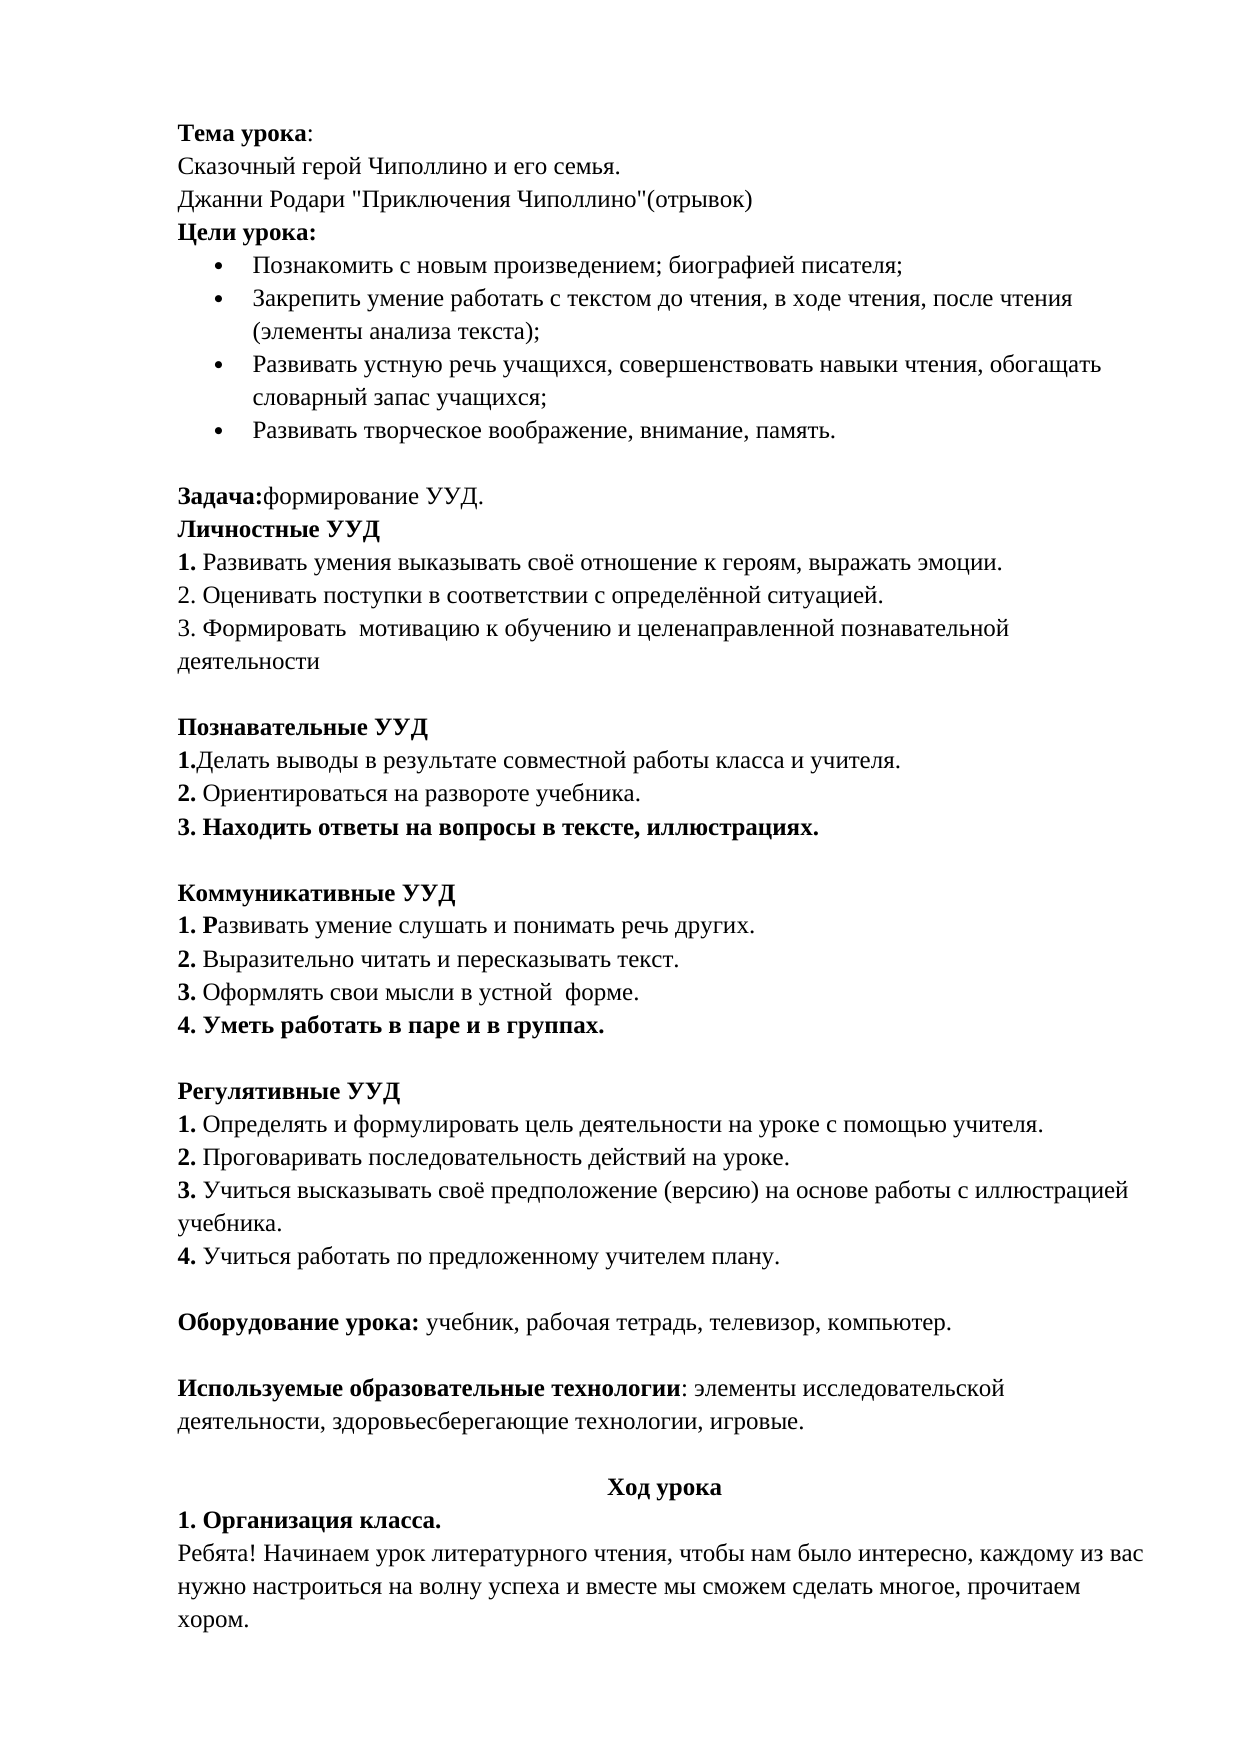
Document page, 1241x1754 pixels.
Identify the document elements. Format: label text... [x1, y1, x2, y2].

text Оборудование урока: учебник, рабочая тетрадь, телевизор, компьютер. [177, 1307, 1152, 1336]
text Используемые образовательные технологии: элементы исследовательской деятельности, здоровьесберегающие технологии, игровые. [177, 1373, 1152, 1435]
text 1. Развивать умения выказывать своё отношение к героям, выражать эмоции. [177, 547, 1152, 576]
text Ход урока [177, 1472, 1152, 1501]
text 1. Организация класса. [177, 1505, 1152, 1534]
text Познавательные УУД [177, 712, 1152, 741]
text Задача:формирование УУД. [177, 481, 1152, 510]
text Ребята! Начинаем урок литературного чтения, чтобы нам было интересно, каждому из вас нужно настроиться на волну успеха и вместе мы сможем сделать многое, прочитаем хором. [177, 1538, 1152, 1633]
list Развивать устную речь учащихся, совершенствовать навыки чтения, обогащать словарный запас учащихся; [215, 349, 1152, 411]
text Коммуникативные УУД [177, 878, 1152, 906]
text 3. Учиться высказывать своё предположение (версию) на основе работы с иллюстрацией учебника. [177, 1175, 1152, 1237]
text Личностные УУД [177, 514, 1152, 543]
text 2. Оценивать поступки в соответствии с определённой ситуацией. [177, 580, 1152, 609]
text 1. Определять и формулировать цель деятельности на уроке с помощью учителя. [177, 1109, 1152, 1137]
text 1. Развивать умение слушать и понимать речь других. [177, 911, 1152, 939]
text 3. Оформлять свои мысли в устной форме. [177, 977, 1152, 1005]
text Тема урока: [177, 118, 1152, 147]
text 4. Уметь работать в паре и в группах. [177, 1010, 1152, 1038]
list Развивать творческое воображение, внимание, память. [215, 415, 1152, 444]
list Закрепить умение работать с текстом до чтения, в ходе чтения, после чтения (элементы анализа текста); [215, 283, 1152, 345]
list Познакомить с новым произведением; биографией писателя; [215, 250, 1152, 279]
text Цели урока: [177, 217, 1152, 246]
text 2. Проговаривать последовательность действий на уроке. [177, 1142, 1152, 1171]
text 2. Ориентироваться на развороте учебника. [177, 778, 1152, 807]
text 3. Формировать мотивацию к обучению и целенаправленной познавательной деятельности [177, 613, 1152, 675]
text 2. Выразительно читать и пересказывать текст. [177, 944, 1152, 972]
text Джанни Родари "Приключения Чиполлино"(отрывок) [177, 184, 1152, 213]
text 1.Делать выводы в результате совместной работы класса и учителя. [177, 746, 1152, 774]
text Регулятивные УУД [177, 1076, 1152, 1104]
text 3. Находить ответы на вопросы в тексте, иллюстрациях. [177, 812, 1152, 840]
text 4. Учиться работать по предложенному учителем плану. [177, 1241, 1152, 1269]
text Сказочный герой Чиполлино и его семья. [177, 151, 1152, 180]
